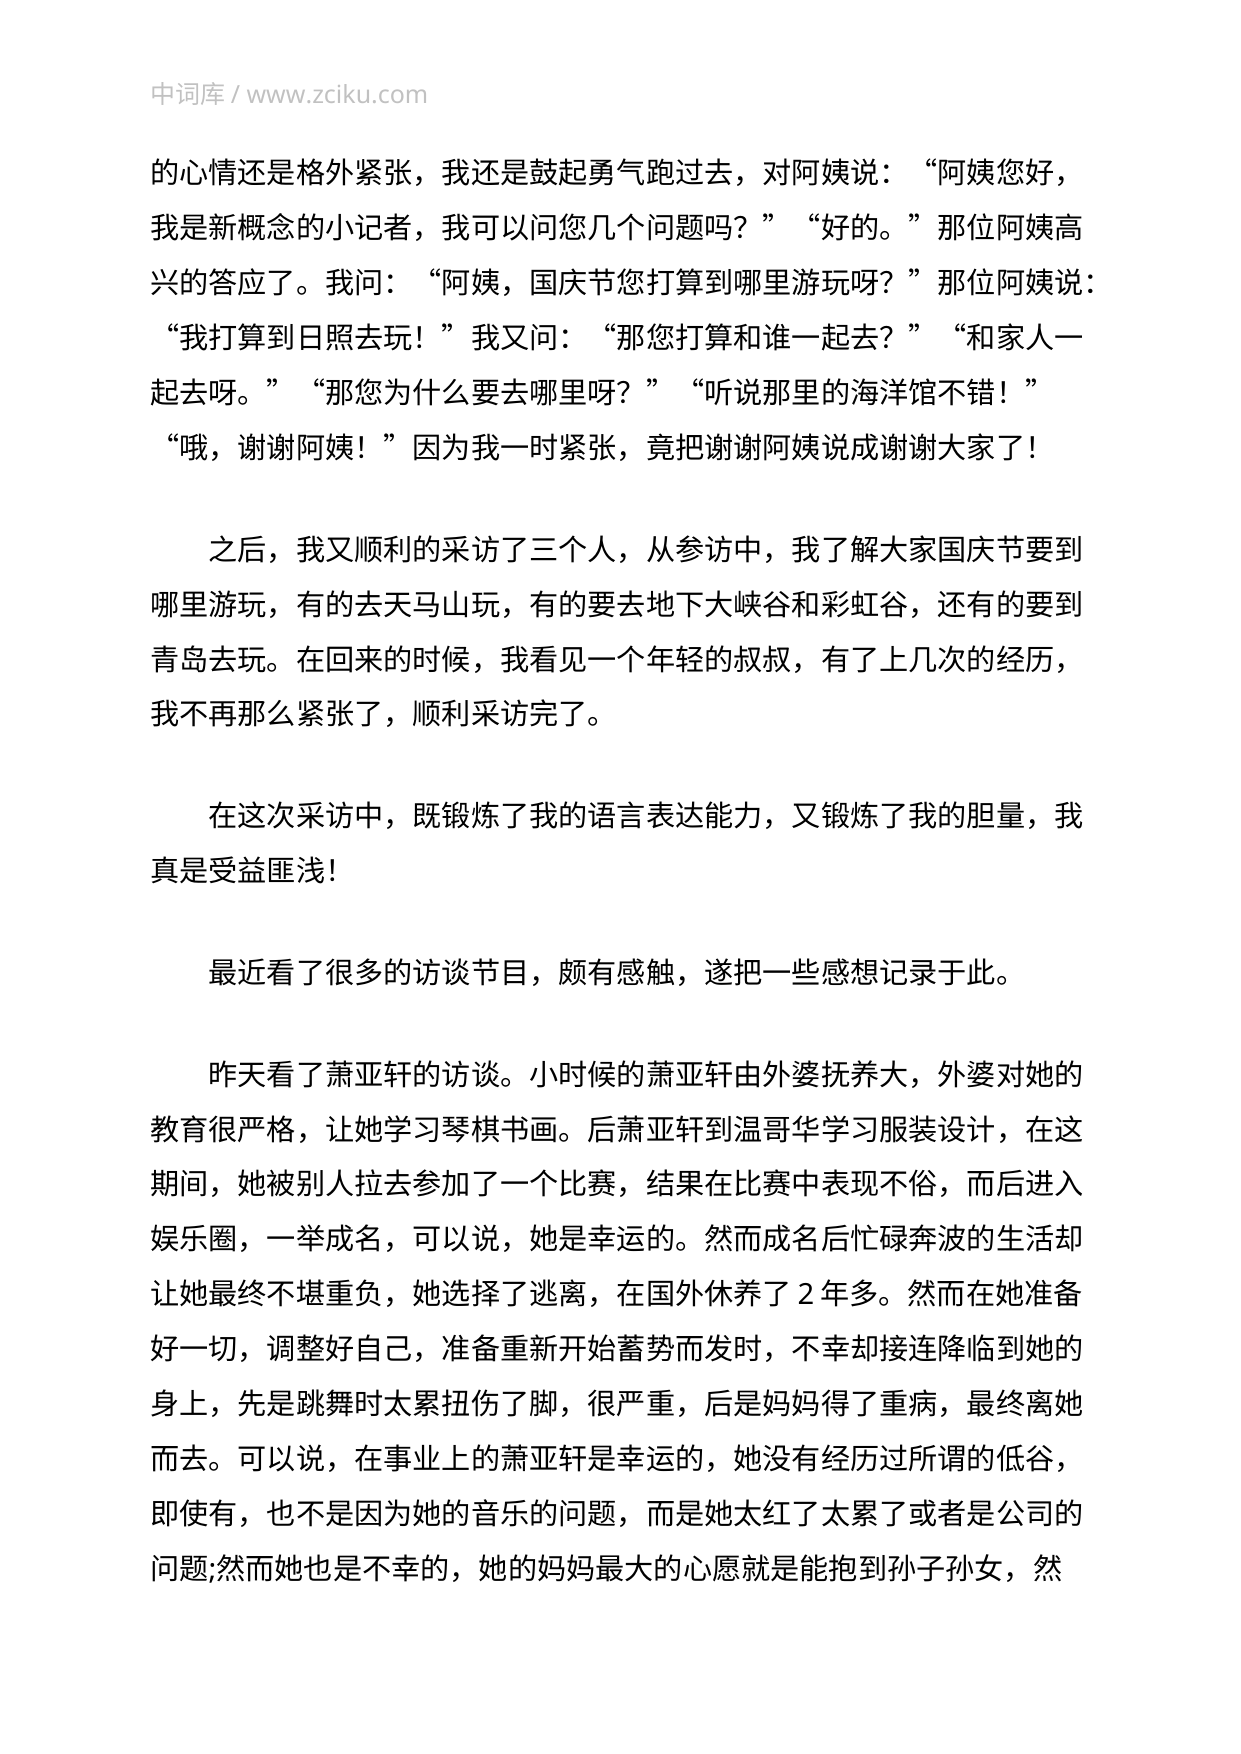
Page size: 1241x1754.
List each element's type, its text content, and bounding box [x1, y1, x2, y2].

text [150, 150, 1090, 467]
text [150, 1051, 1090, 1588]
text 之后，我又顺利的采访了三个人，从参访中，我了解大家国庆节要到哪里游玩，有的去天马山玩，有的要去地下大峡谷和彩虹谷，还有的要到青岛去玩。在回来的时候，我看见一个年轻的叔叔，有了上几次的经历，我不再那么紧张了，顺利采访完了。 [150, 526, 1090, 733]
text 在这次采访中，既锻炼了我的语言表达能力，又锻炼了我的胆量，我真是受益匪浅！ [150, 793, 1090, 890]
text 最近看了很多的访谈节目，颇有感触，遂把一些感想记录于此。 [150, 949, 1090, 992]
